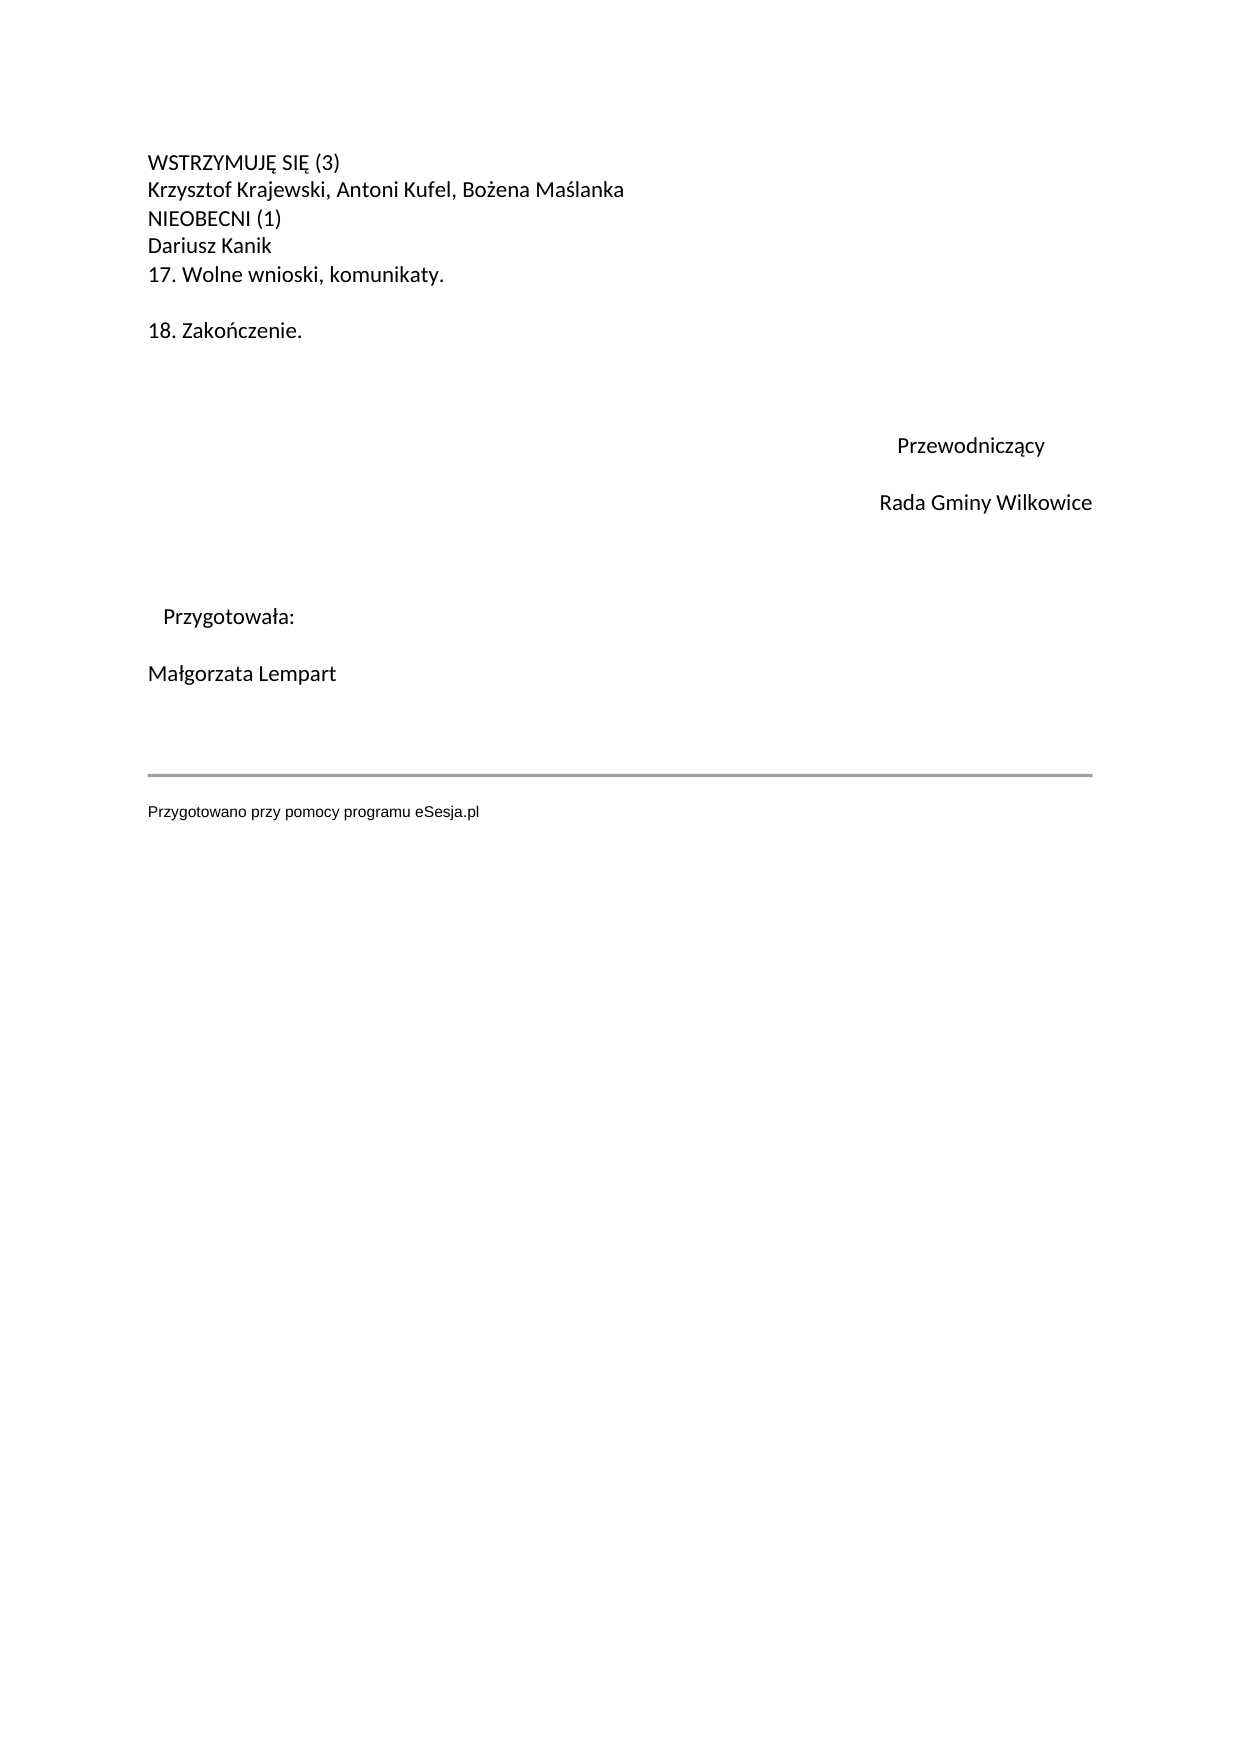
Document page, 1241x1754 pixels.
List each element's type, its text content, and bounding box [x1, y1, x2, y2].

text NIEOBECNI (1) [148, 204, 1093, 232]
text Krzysztof Krajewski, Antoni Kufel, Bożena Maślanka [148, 176, 1093, 204]
text Przygotowała: [148, 602, 1093, 630]
text 17. Wolne wnioski, komunikaty. [148, 260, 1093, 316]
text Przewodniczący [148, 431, 1093, 459]
text Małgorzata Lempart [148, 659, 1093, 688]
text Rada Gminy Wilkowice [148, 488, 1093, 516]
text Przygotowano przy pomocy programu eSesja.pl [148, 803, 1093, 821]
text WSTRZYMUJĘ SIĘ (3) [148, 148, 1093, 176]
text Dariusz Kanik [148, 232, 1093, 260]
text 18. Zakończenie. [148, 316, 1093, 344]
